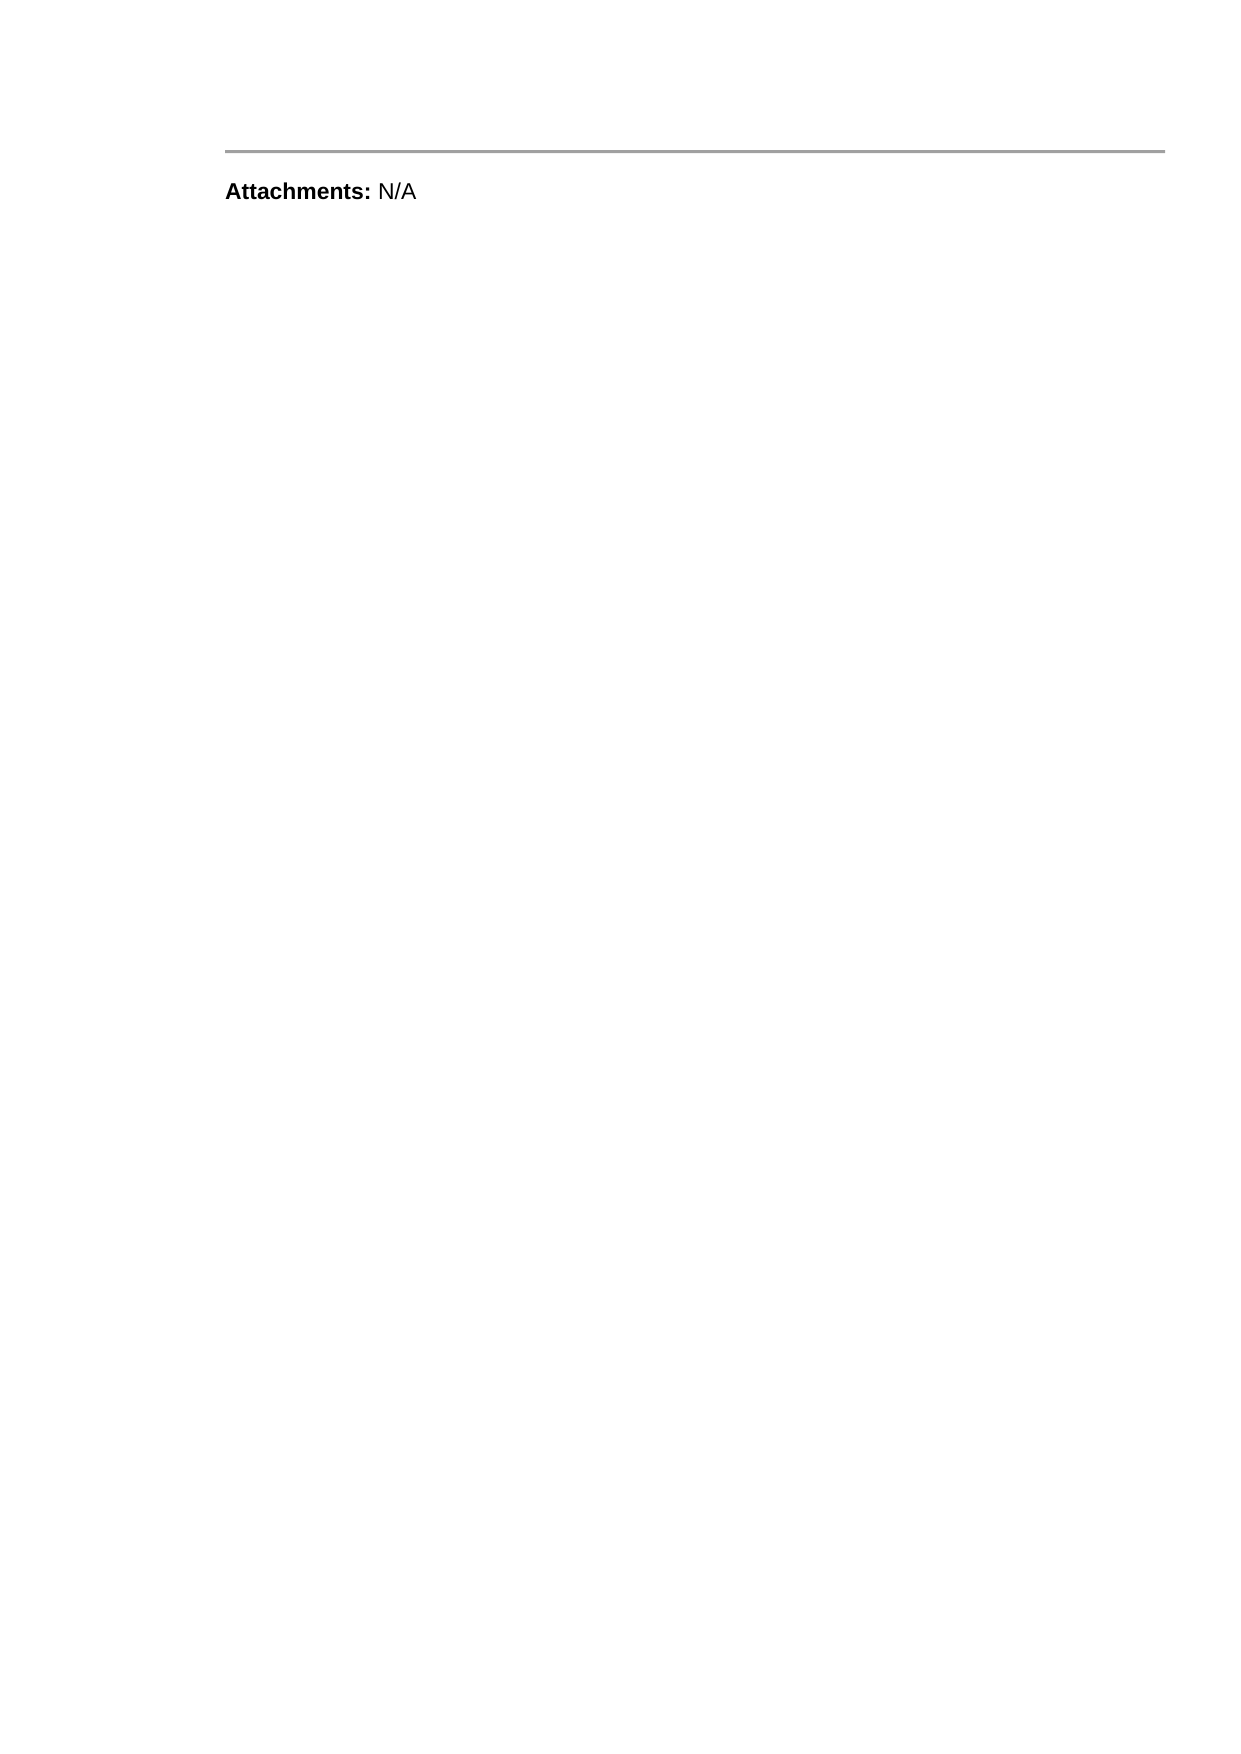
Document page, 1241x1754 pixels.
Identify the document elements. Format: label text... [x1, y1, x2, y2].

text Attachments: N/A [225, 154, 1090, 204]
